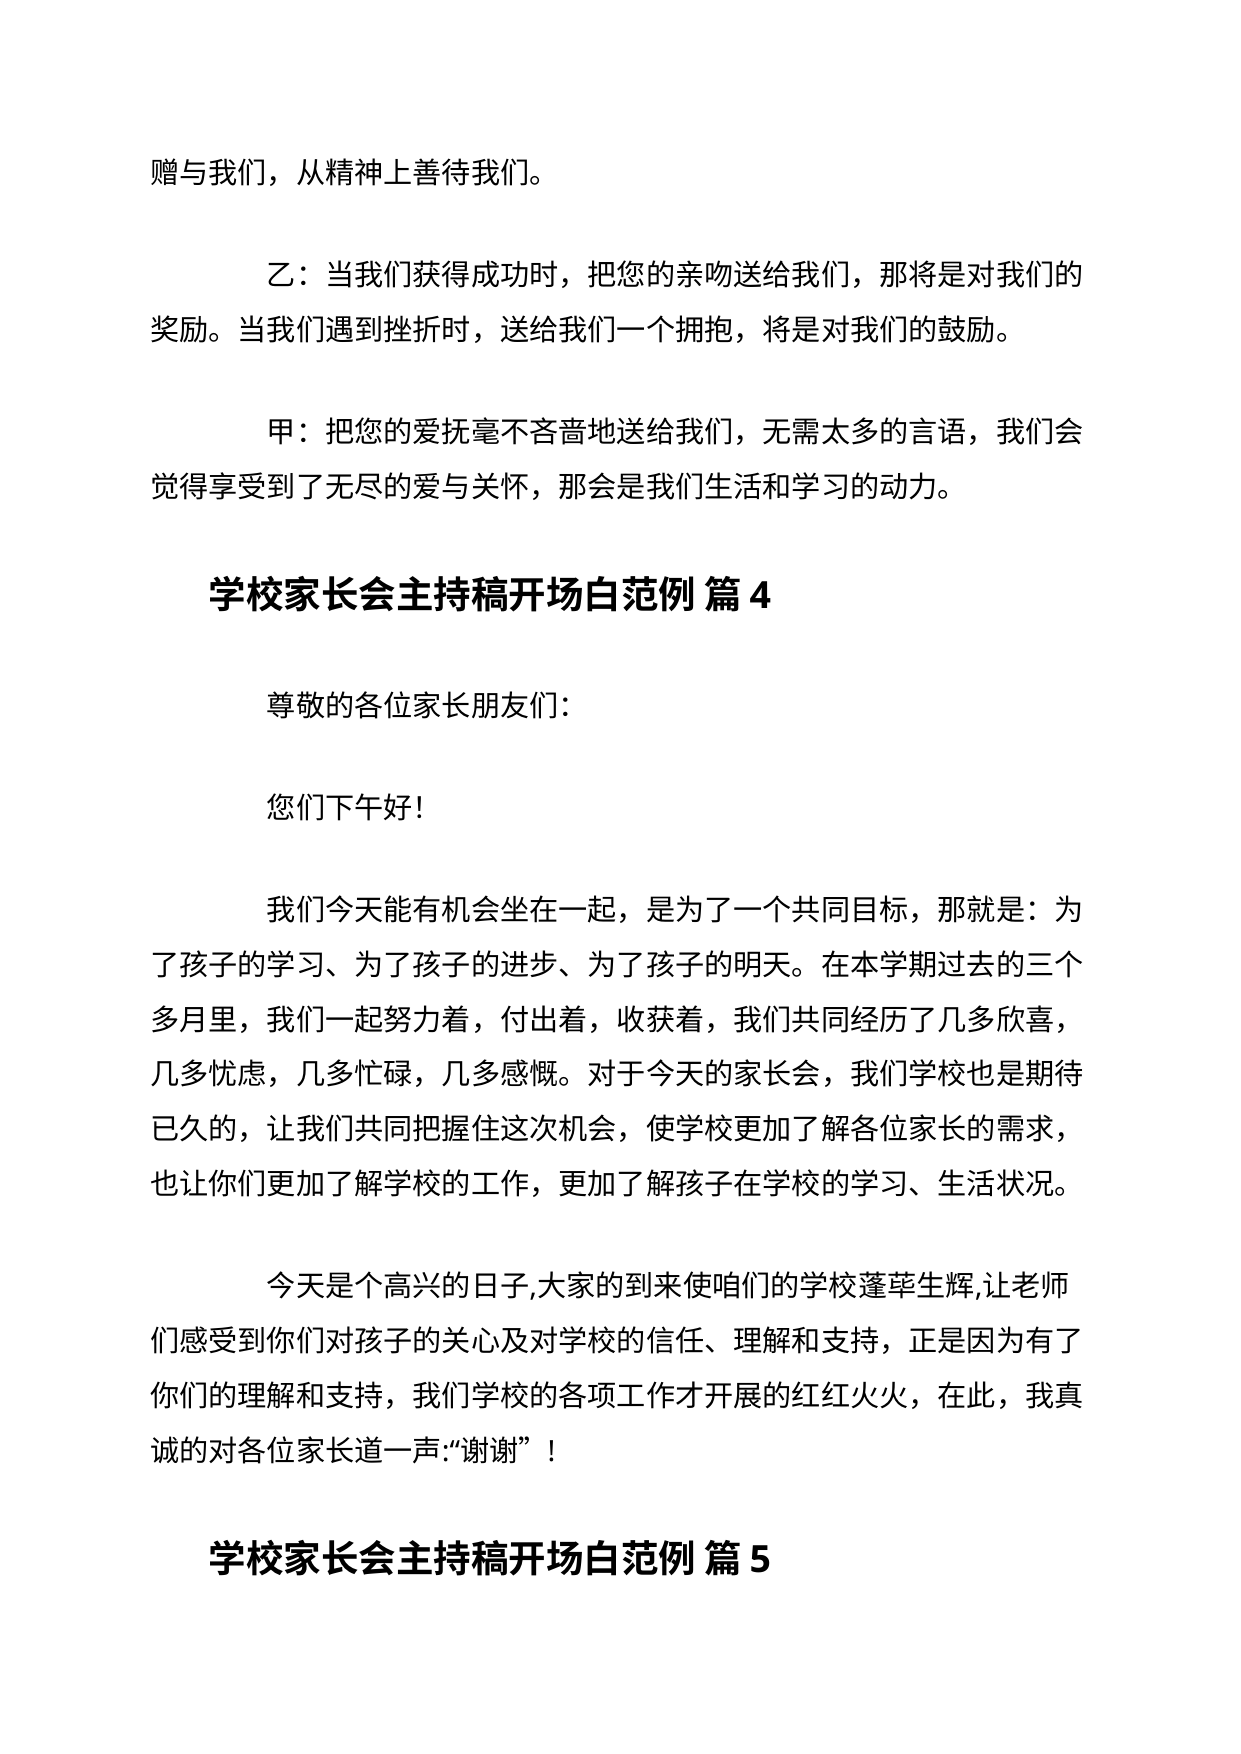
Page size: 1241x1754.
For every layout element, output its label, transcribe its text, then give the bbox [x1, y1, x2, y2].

text 学校家长会主持稿开场白范例 篇4 [150, 565, 1090, 619]
text 您们下午好！ [150, 784, 1090, 827]
text 乙：当我们获得成功时，把您的亲吻送给我们，那将是对我们的奖励。当我们遇到挫折时，送给我们一个拥抱，将是对我们的鼓励。 [150, 252, 1090, 349]
text 今天是个高兴的日子,大家的到来使咱们的学校蓬荜生辉,让老师们感受到你们对孩子的关心及对学校的信任、理解和支持，正是因为有了你们的理解和支持，我们学校的各项工作才开展的红红火火，在此，我真诚的对各位家长道一声:“谢谢”! [150, 1262, 1090, 1470]
text 学校家长会主持稿开场白范例 篇5 [150, 1529, 1090, 1584]
text 尊敬的各位家长朋友们： [150, 683, 1090, 725]
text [150, 150, 1090, 192]
text 甲：把您的爱抚毫不吝啬地送给我们，无需太多的言语，我们会觉得享受到了无尽的爱与关怀，那会是我们生活和学习的动力。 [150, 408, 1090, 506]
text 我们今天能有机会坐在一起，是为了一个共同目标，那就是：为了孩子的学习、为了孩子的进步、为了孩子的明天。在本学期过去的三个多月里，我们一起努力着，付出着，收获着，我们共同经历了几多欣喜，几多忧虑，几多忙碌，几多感慨。对于今天的家长会，我们学校也是期待已久的，让我们共同把握住这次机会，使学校更加了解各位家长的需求，也让你们更加了解学校的工作，更加了解孩子在学校的学习、生活状况。 [150, 886, 1090, 1203]
